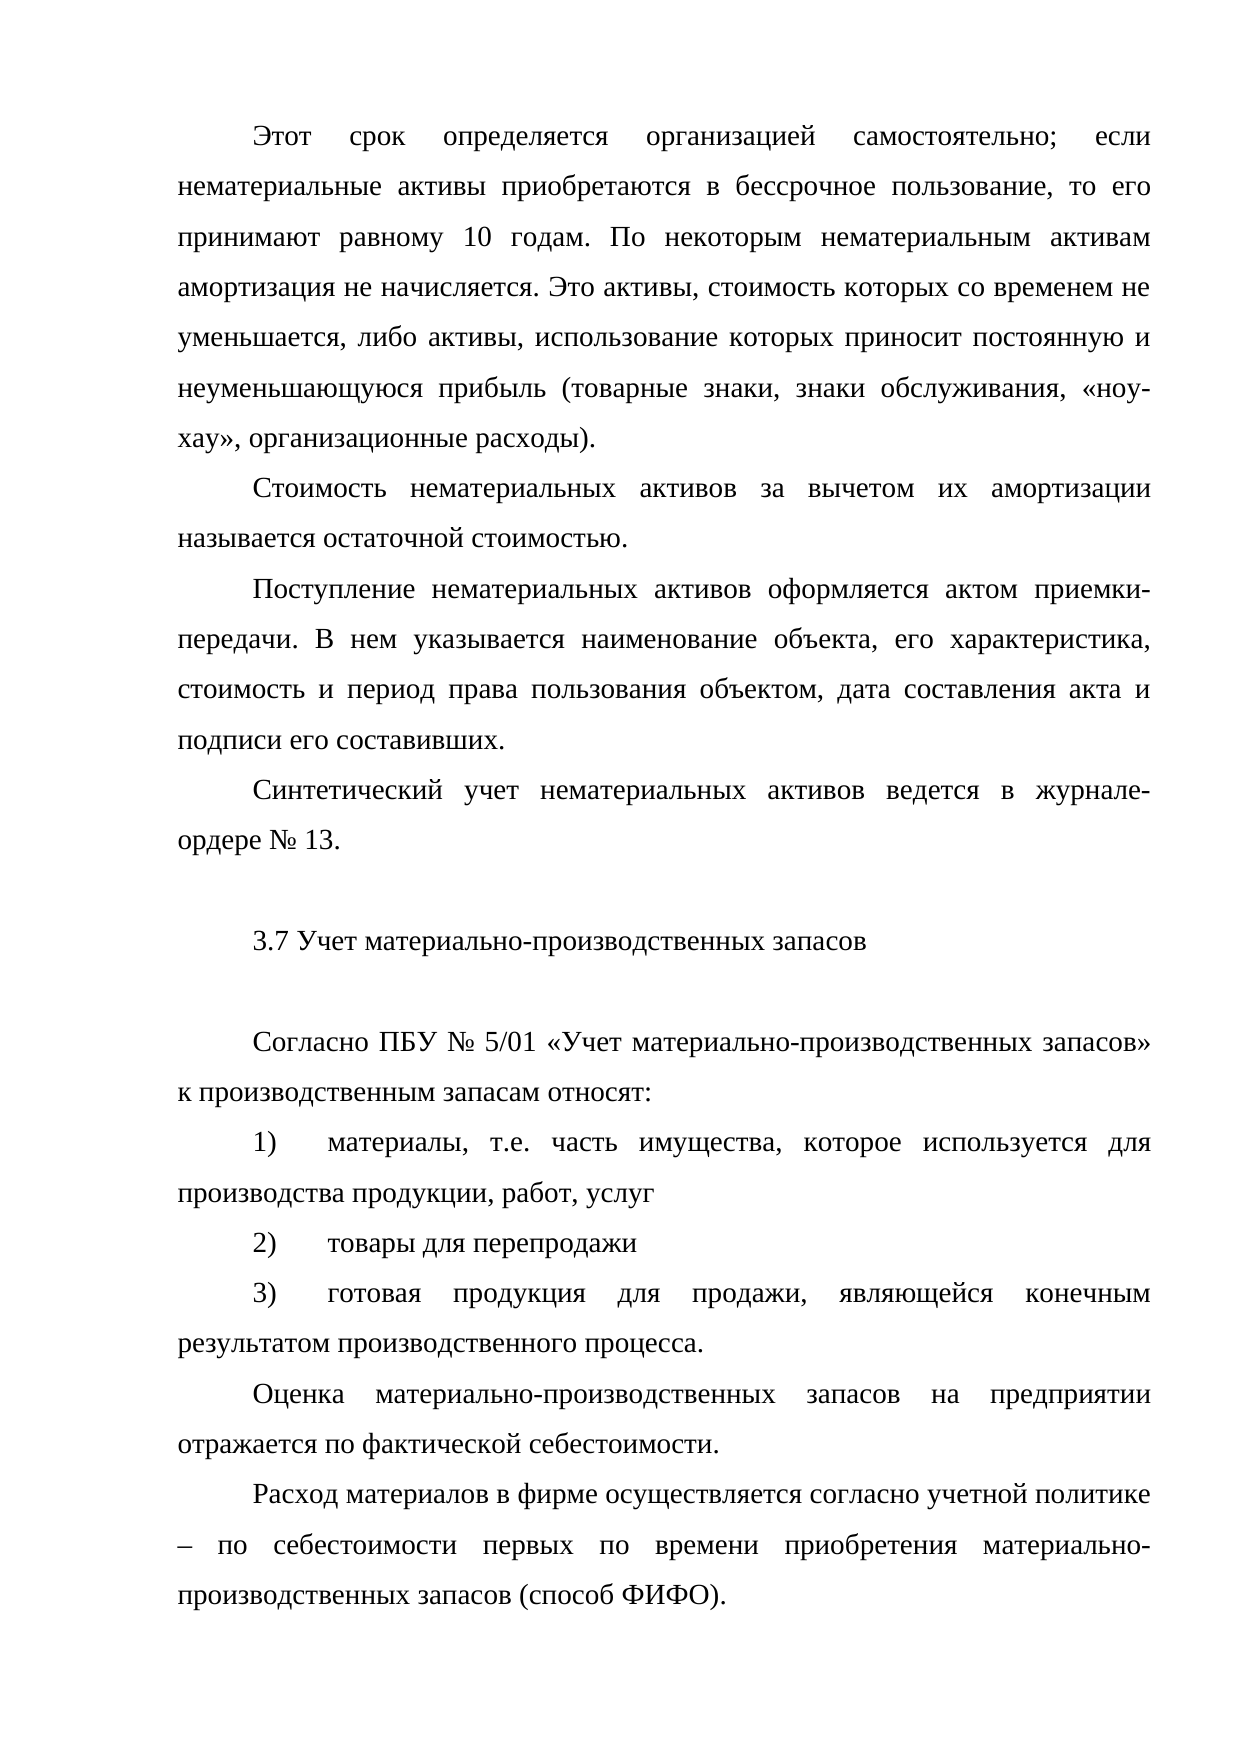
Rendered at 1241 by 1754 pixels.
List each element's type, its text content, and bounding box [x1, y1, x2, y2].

text Расход материалов в фирме осуществляется согласно учетной политике – по себестоимости первых по времени приобретения материально-производственных запасов (способ ФИФО). [177, 1477, 1152, 1611]
text 2) товары для перепродажи [177, 1225, 1152, 1258]
text 3) готовая продукция для продажи, являющейся конечным результатом производственного процесса. [177, 1275, 1152, 1359]
text Оценка материально-производственных запасов на предприятии отражается по фактической себестоимости. [177, 1376, 1152, 1460]
text 3.7 Учет материально-производственных запасов [177, 923, 1152, 957]
text Синтетический учет нематериальных активов ведется в журнале-ордере № 13. [177, 772, 1152, 856]
text 1) материалы, т.е. часть имущества, которое используется для производства продукции, работ, услуг [177, 1124, 1152, 1208]
text Стоимость нематериальных активов за вычетом их амортизации называется остаточной стоимостью. [177, 470, 1152, 554]
text Этот срок определяется организацией самостоятельно; если нематериальные активы приобретаются в бессрочное пользование, то его принимают равному 10 годам. По некоторым нематериальным активам амортизация не начисляется. Это активы, стоимость которых со временем не уменьшается, либо активы, использование которых приносит постоянную и неуменьшающуюся прибыль (товарные знаки, знаки обслуживания, «ноу-хау», организационные расходы). [177, 118, 1152, 453]
text Поступление нематериальных активов оформляется актом приемки-передачи. В нем указывается наименование объекта, его характеристика, стоимость и период права пользования объектом, дата составления акта и подписи его составивших. [177, 571, 1152, 755]
text Согласно ПБУ № 5/01 «Учет материально-производственных запасов» к производственным запасам относят: [177, 1024, 1152, 1108]
